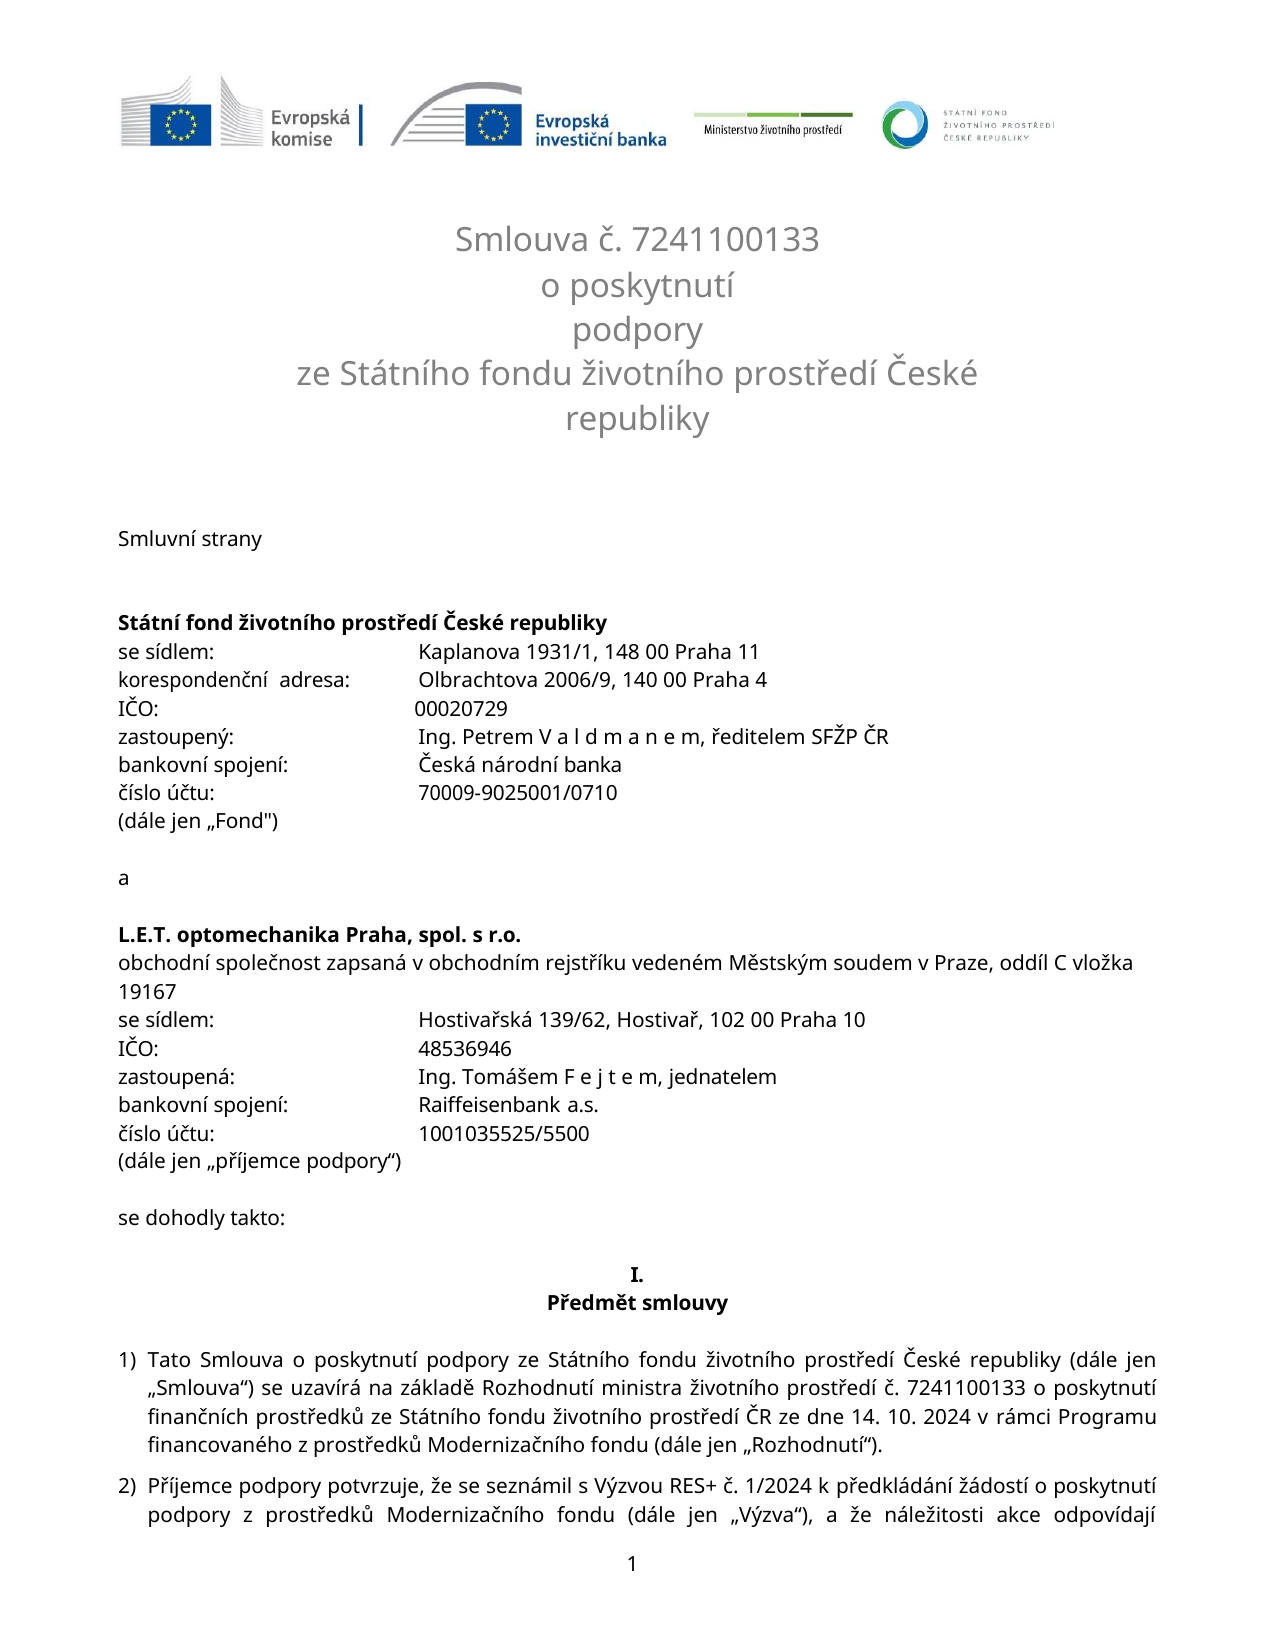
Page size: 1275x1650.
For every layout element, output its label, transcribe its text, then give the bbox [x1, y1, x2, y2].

text se sídlem: Hostivařská 139/62, Hostivař, 102 00 Praha 10 [118, 1005, 1169, 1034]
text bankovní spojení: Česká národní banka [118, 750, 1169, 778]
text korespondenční adresa: Olbrachtova 2006/9, 140 00 Praha 4 [118, 666, 1169, 694]
subtitle L.E.T. optomechanika Praha, spol. s r.o. [118, 920, 1169, 948]
subtitle Státní fond životního prostředí České republiky [118, 608, 1169, 637]
text číslo účtu: 70009-9025001/0710 [118, 778, 1169, 806]
text (dále jen „příjemce podpory“) [118, 1147, 1169, 1174]
subtitle I. [246, 1260, 1028, 1288]
text IČO: 00020729 [118, 694, 1169, 722]
list Tato Smlouva o poskytnutí podpory ze Státního fondu životního prostředí České republiky (dále jen „Smlouva“) se uzavírá na základě Rozhodnutí ministra životního prostředí č. 7241100133 o poskytnutí finančních prostředků ze Státního fondu životního prostředí ČR ze dne 14. 10. 2024 v rámci Programu financovaného z prostředků Modernizačního fondu (dále jen „Rozhodnutí“). [118, 1345, 1157, 1459]
text se sídlem: Kaplanova 1931/1, 148 00 Praha 11 [118, 637, 1169, 666]
text Smluvní strany [118, 524, 1169, 552]
text bankovní spojení: Raiffeisenbank a.s. [118, 1091, 1169, 1119]
text a [118, 863, 1169, 892]
text číslo účtu: 1001035525/5500 [118, 1119, 1169, 1147]
text (dále jen „Fond") [118, 806, 1169, 834]
text IČO: 48536946 [118, 1034, 1169, 1062]
text se dohodly takto: [118, 1203, 1169, 1231]
text zastoupený: Ing. Petrem V a l d m a n e m, ředitelem SFŽP ČR [118, 722, 1169, 750]
text o poskytnutí podpory [478, 262, 796, 350]
text ze Státního fondu životního prostředí České republiky [246, 350, 1028, 439]
subtitle Předmět smlouvy [246, 1288, 1028, 1317]
text zastoupená: Ing. Tomášem F e j t e m, jednatelem [118, 1062, 1169, 1091]
text Smlouva č. 7241100133 [246, 216, 1029, 262]
text obchodní společnost zapsaná v obchodním rejstříku vedeném Městským soudem v Praze, oddíl C vložka 19167 [118, 948, 1169, 1005]
picture [118, 73, 1056, 150]
